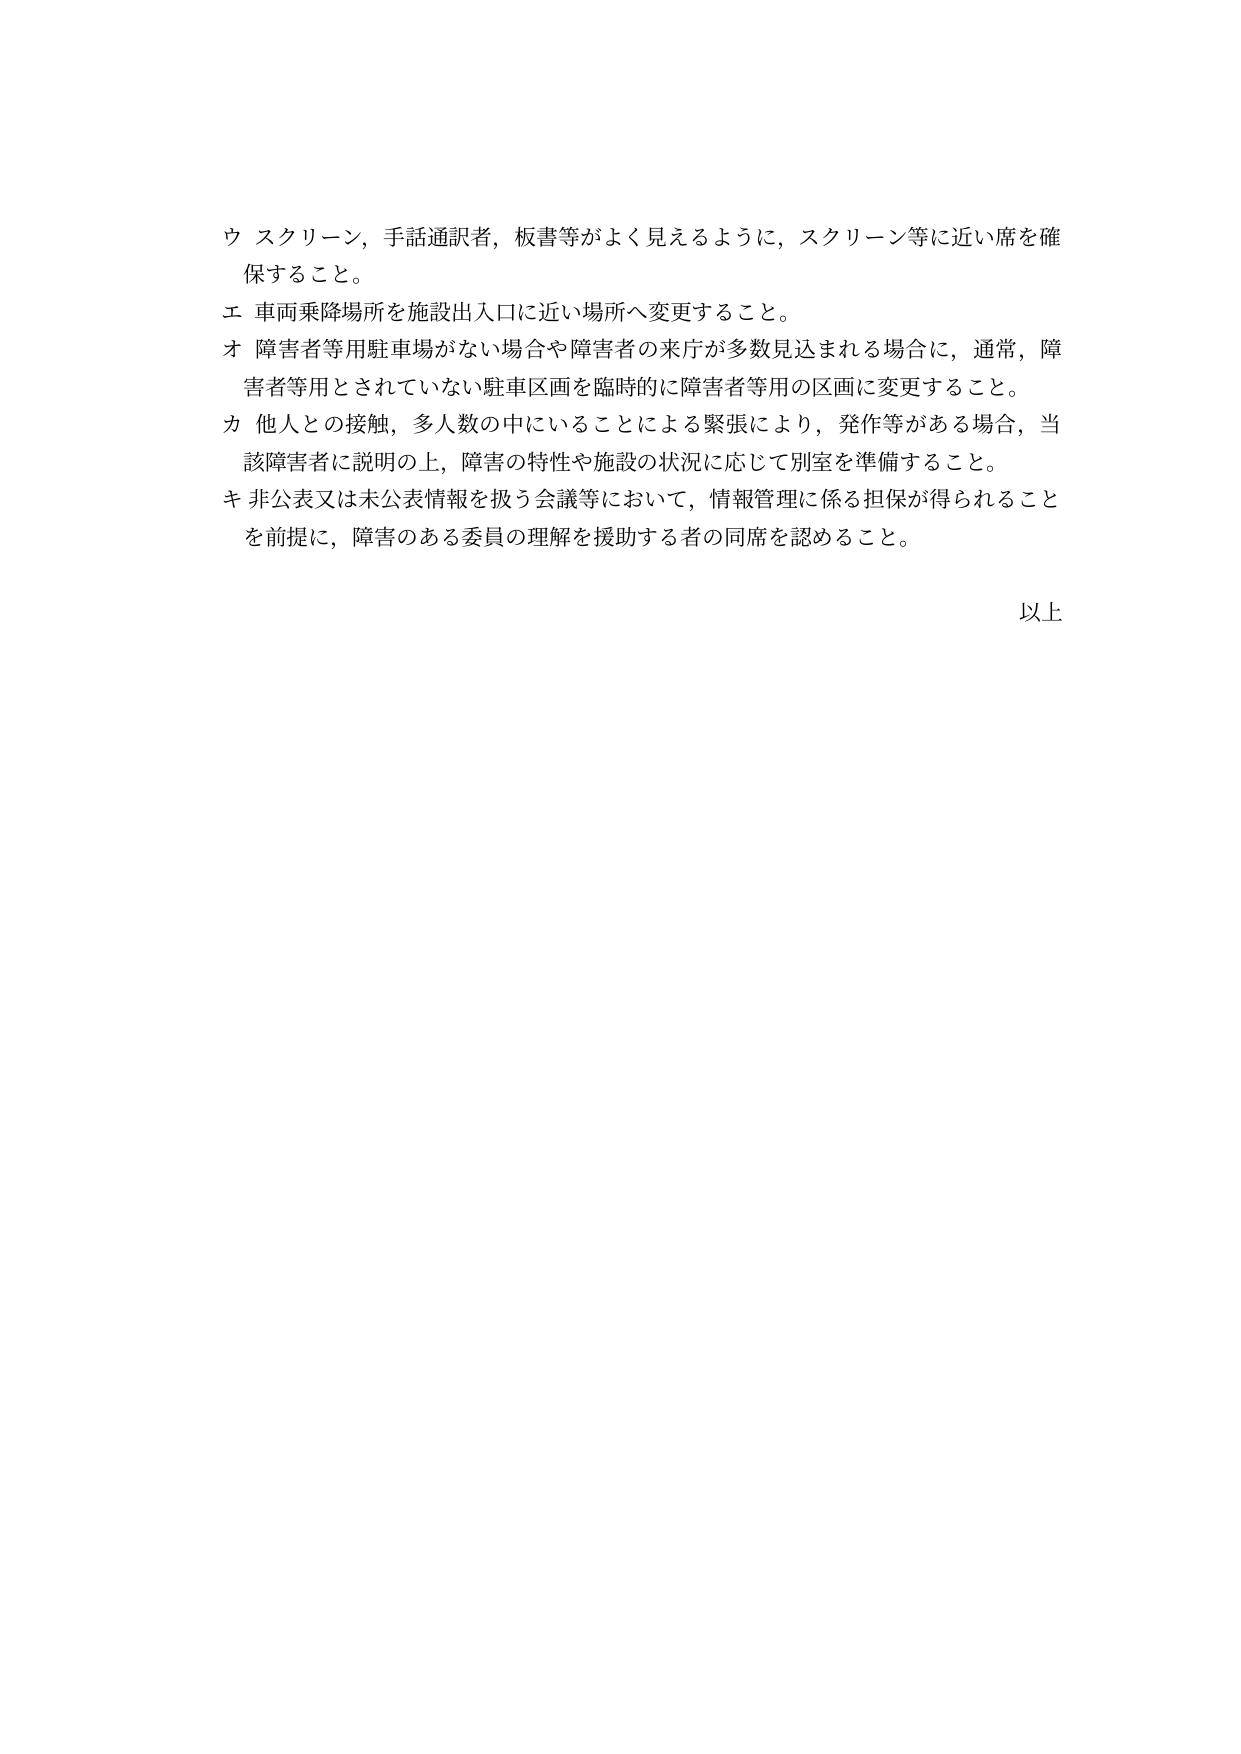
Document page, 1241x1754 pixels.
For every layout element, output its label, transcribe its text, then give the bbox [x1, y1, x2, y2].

text カ 他人との接触，多人数の中にいることによる緊張により，発作等がある場合，当該障害者に説明の上，障害の特性や施設の状況に応じて別室を準備すること。 [221, 404, 1063, 479]
text オ 障害者等用駐車場がない場合や障害者の来庁が多数見込まれる場合に，通常，障害者等用とされていない駐車区画を臨時的に障害者等用の区画に変更すること。 [221, 329, 1063, 404]
text 以上 [177, 592, 1063, 629]
text エ 車両乗降場所を施設出入口に近い場所へ変更すること。 [221, 292, 1063, 329]
text 保すること。 [221, 254, 1063, 292]
text ウ スクリーン，手話通訳者，板書等がよく見えるように，スクリーン等に近い席を確 [221, 217, 1063, 254]
text キ 非公表又は未公表情報を扱う会議等において，情報管理に係る担保が得られることを前提に，障害のある委員の理解を援助する者の同席を認めること。 [221, 479, 1063, 554]
